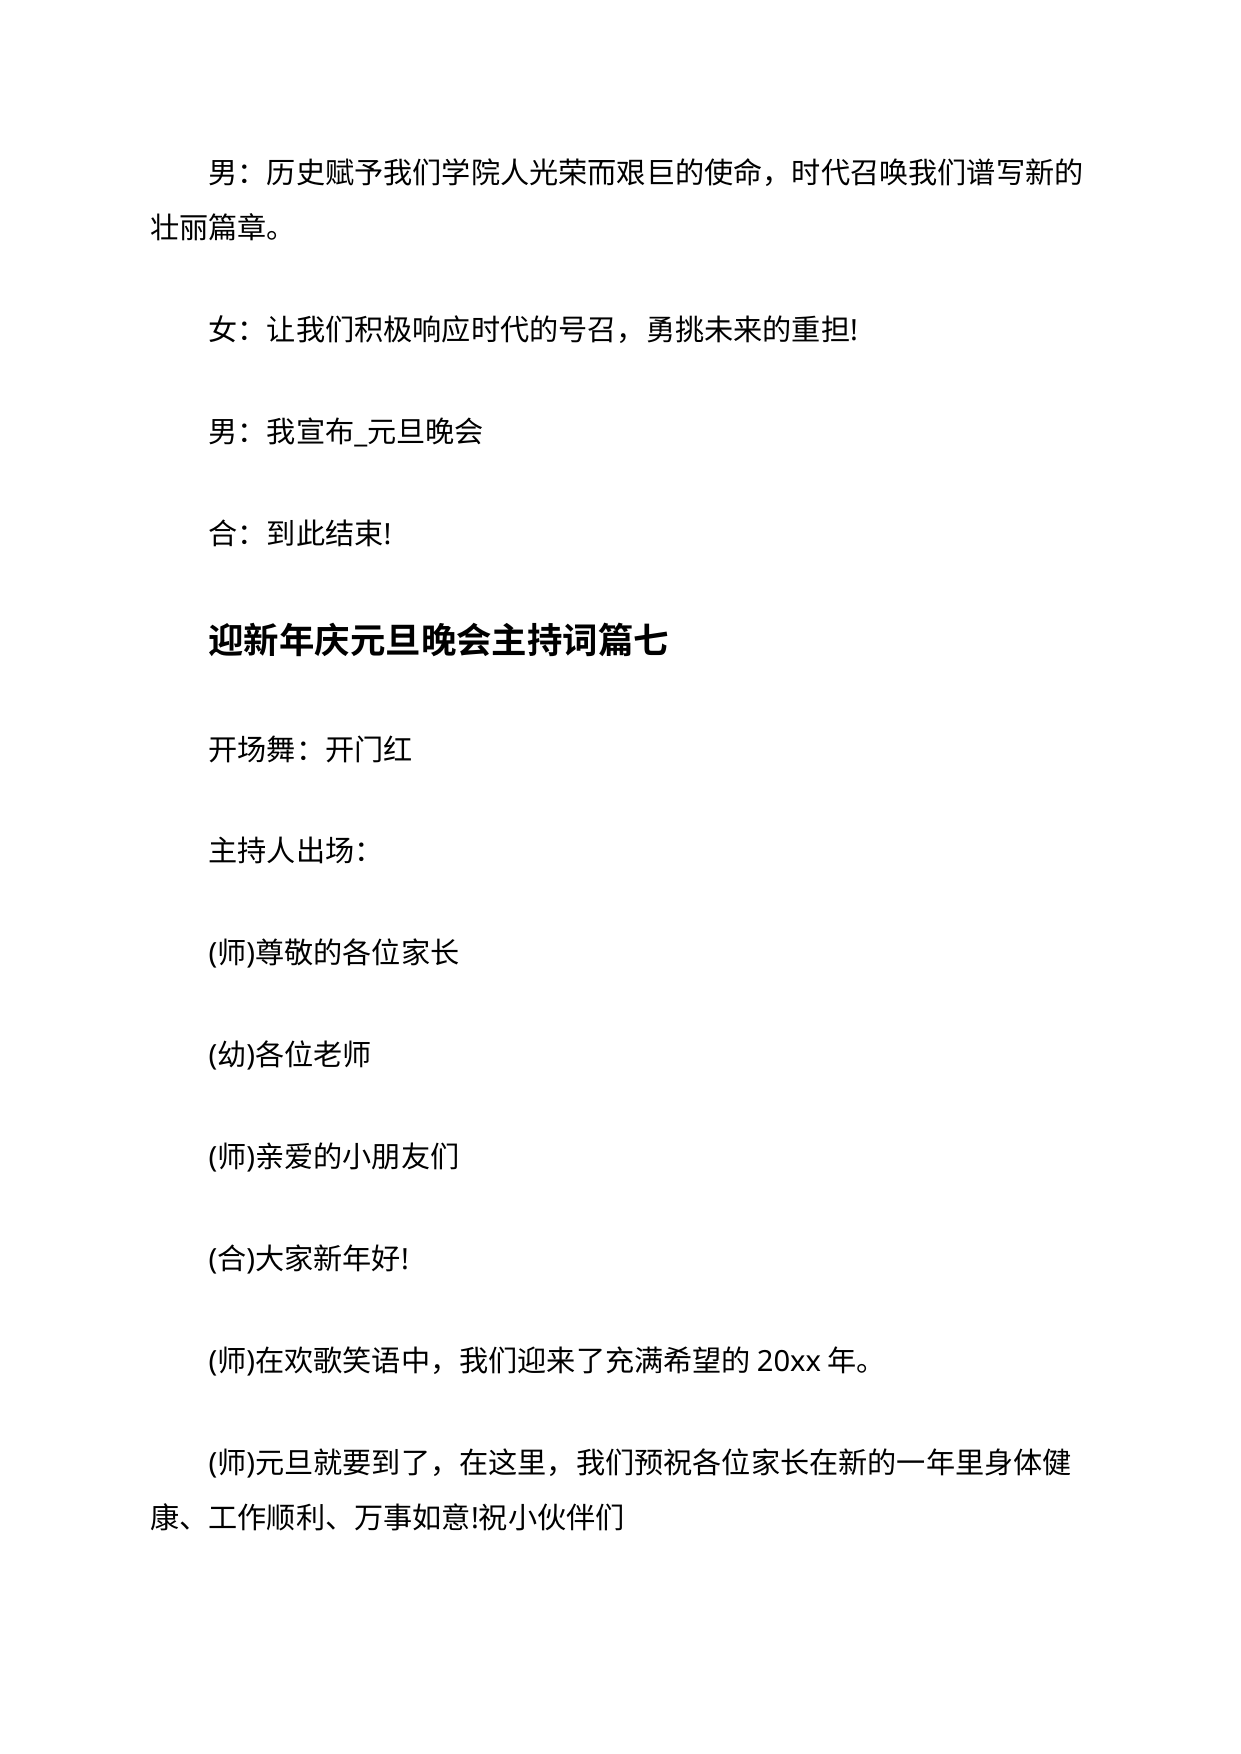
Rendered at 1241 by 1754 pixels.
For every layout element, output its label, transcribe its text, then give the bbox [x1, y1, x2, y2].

text (幼)各位老师 [150, 1032, 1090, 1074]
text 开场舞：开门红 [150, 726, 1090, 768]
text 迎新年庆元旦晚会主持词篇七 [150, 613, 1090, 664]
text 男：我宣布_元旦晚会 [150, 409, 1090, 451]
text 女：让我们积极响应时代的号召，勇挑未来的重担! [150, 307, 1090, 349]
text (师)元旦就要到了，在这里，我们预祝各位家长在新的一年里身体健康、工作顺利、万事如意!祝小伙伴们 [150, 1439, 1090, 1537]
text 主持人出场： [150, 828, 1090, 870]
text 合：到此结束! [150, 511, 1090, 553]
text (师)在欢歌笑语中，我们迎来了充满希望的20xx年。 [150, 1337, 1090, 1380]
text (师)尊敬的各位家长 [150, 929, 1090, 972]
text (师)亲爱的小朋友们 [150, 1133, 1090, 1176]
text 男：历史赋予我们学院人光荣而艰巨的使命，时代召唤我们谱写新的壮丽篇章。 [150, 150, 1090, 247]
text (合)大家新年好! [150, 1236, 1090, 1278]
